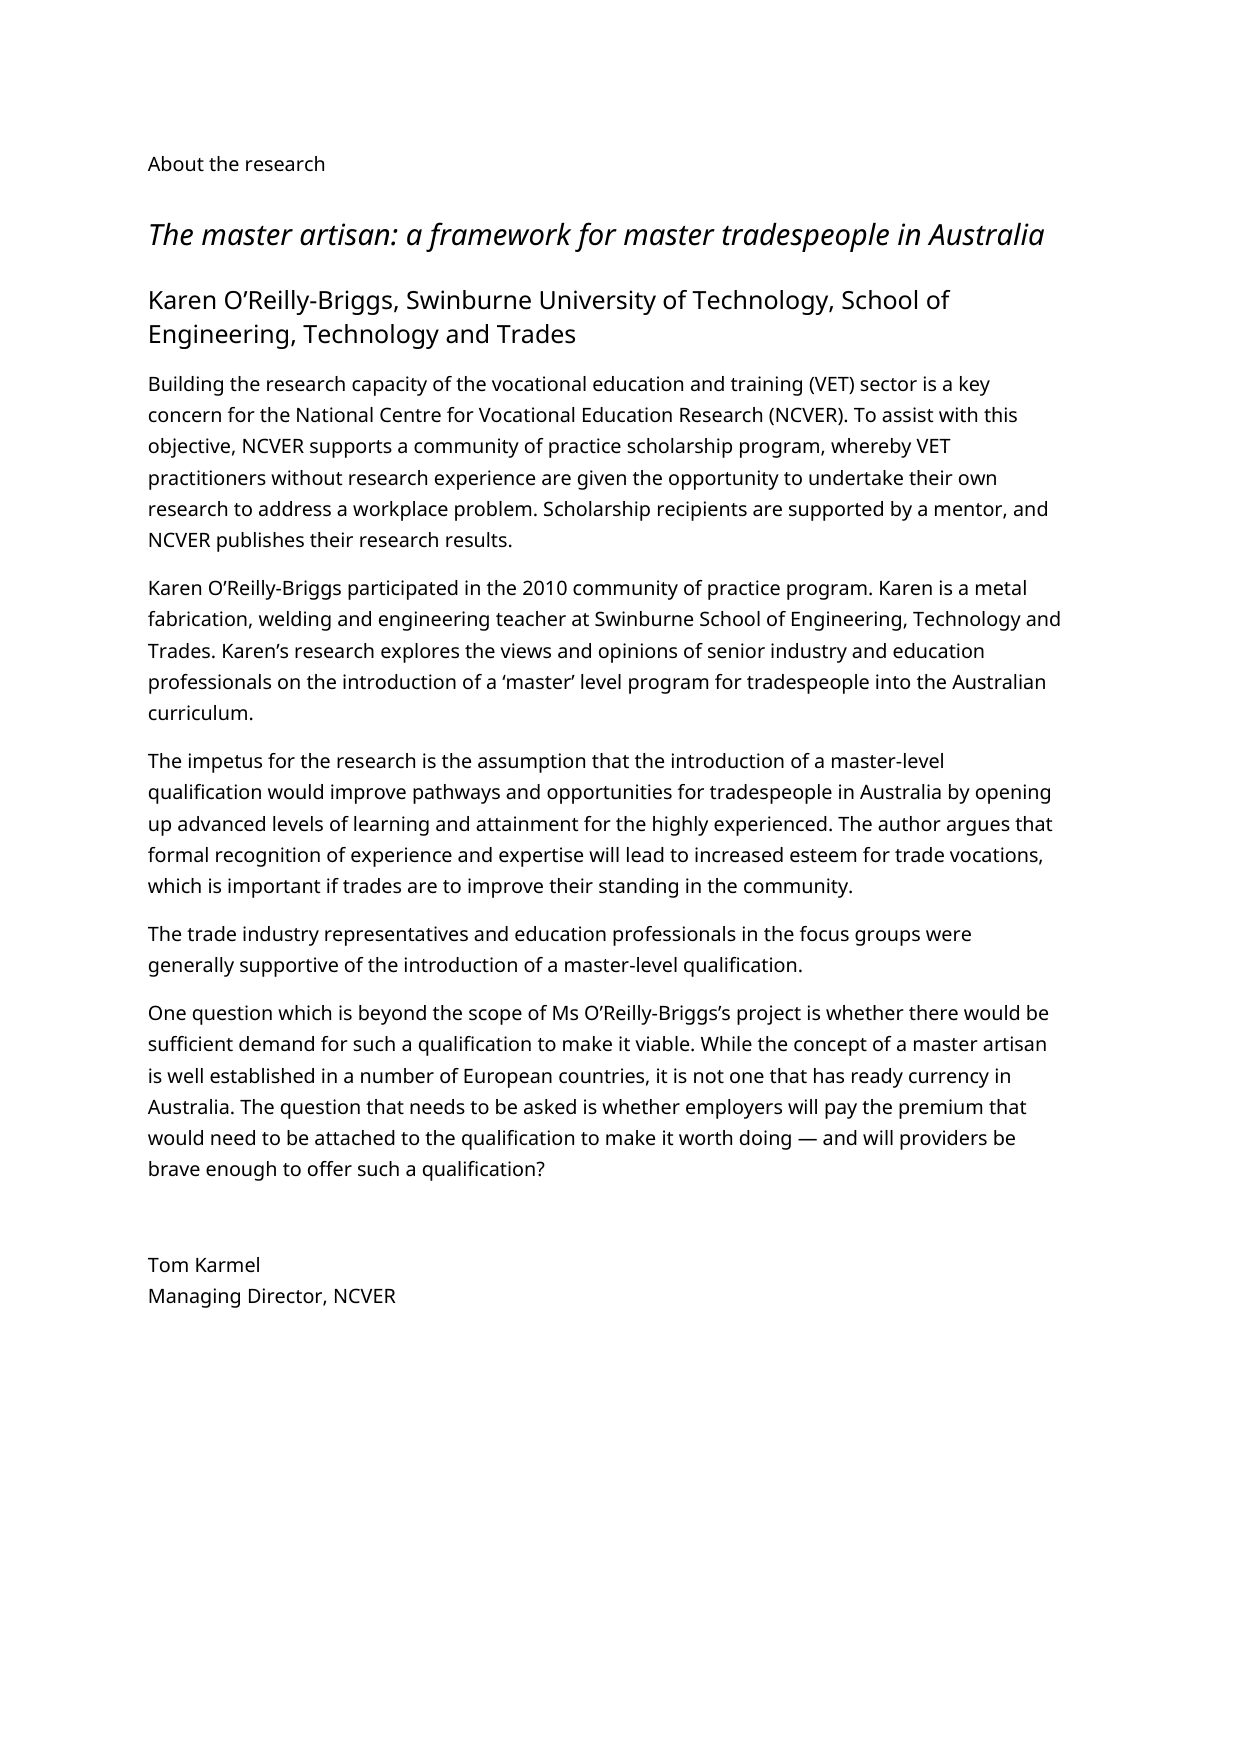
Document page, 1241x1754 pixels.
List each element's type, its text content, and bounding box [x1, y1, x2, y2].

text The impetus for the research is the assumption that the introduction of a master-level qualification would improve pathways and opportunities for tradespeople in Australia by opening up advanced levels of learning and attainment for the highly experienced. The author argues that formal recognition of experience and expertise will lead to increased esteem for trade vocations, which is important if trades are to improve their standing in the community. [148, 743, 1063, 900]
title The master artisan: a framework for master tradespeople in Australia [148, 214, 1063, 254]
subtitle Karen O’Reilly-Briggs, Swinburne University of Technology, School of Engineering, Technology and Trades [148, 283, 1063, 350]
text Karen O’Reilly-Briggs participated in the 2010 community of practice program. Karen is a metal fabrication, welding and engineering teacher at Swinburne School of Engineering, Technology and Trades. Karen’s research explores the views and opinions of senior industry and education professionals on the introduction of a ‘master’ level program for tradespeople into the Australian curriculum. [148, 571, 1078, 727]
text About the research [148, 149, 1063, 177]
text The trade industry representatives and education professionals in the focus groups were generally supportive of the introduction of a master-level qualification. [148, 916, 1063, 979]
text Tom Karmel Managing Director, NCVER [148, 1248, 1063, 1310]
text One question which is beyond the scope of Ms O’Reilly-Briggs’s project is whether there would be sufficient demand for such a qualification to make it viable. While the concept of a master artisan is well established in a number of European countries, it is not one that has ready currency in Australia. The question that needs to be asked is whether employers will pay the premium that would need to be attached to the qualification to make it worth doing — and will providers be brave enough to offer such a qualification? [148, 996, 1063, 1183]
text Building the research capacity of the vocational education and training (VET) sector is a key concern for the National Centre for Vocational Education Research (NCVER). To assist with this objective, NCVER supports a community of practice scholarship program, whereby VET practitioners without research experience are given the opportunity to undertake their own research to address a workplace problem. Scholarship recipients are supported by a mentor, and NCVER publishes their research results. [148, 366, 1063, 554]
